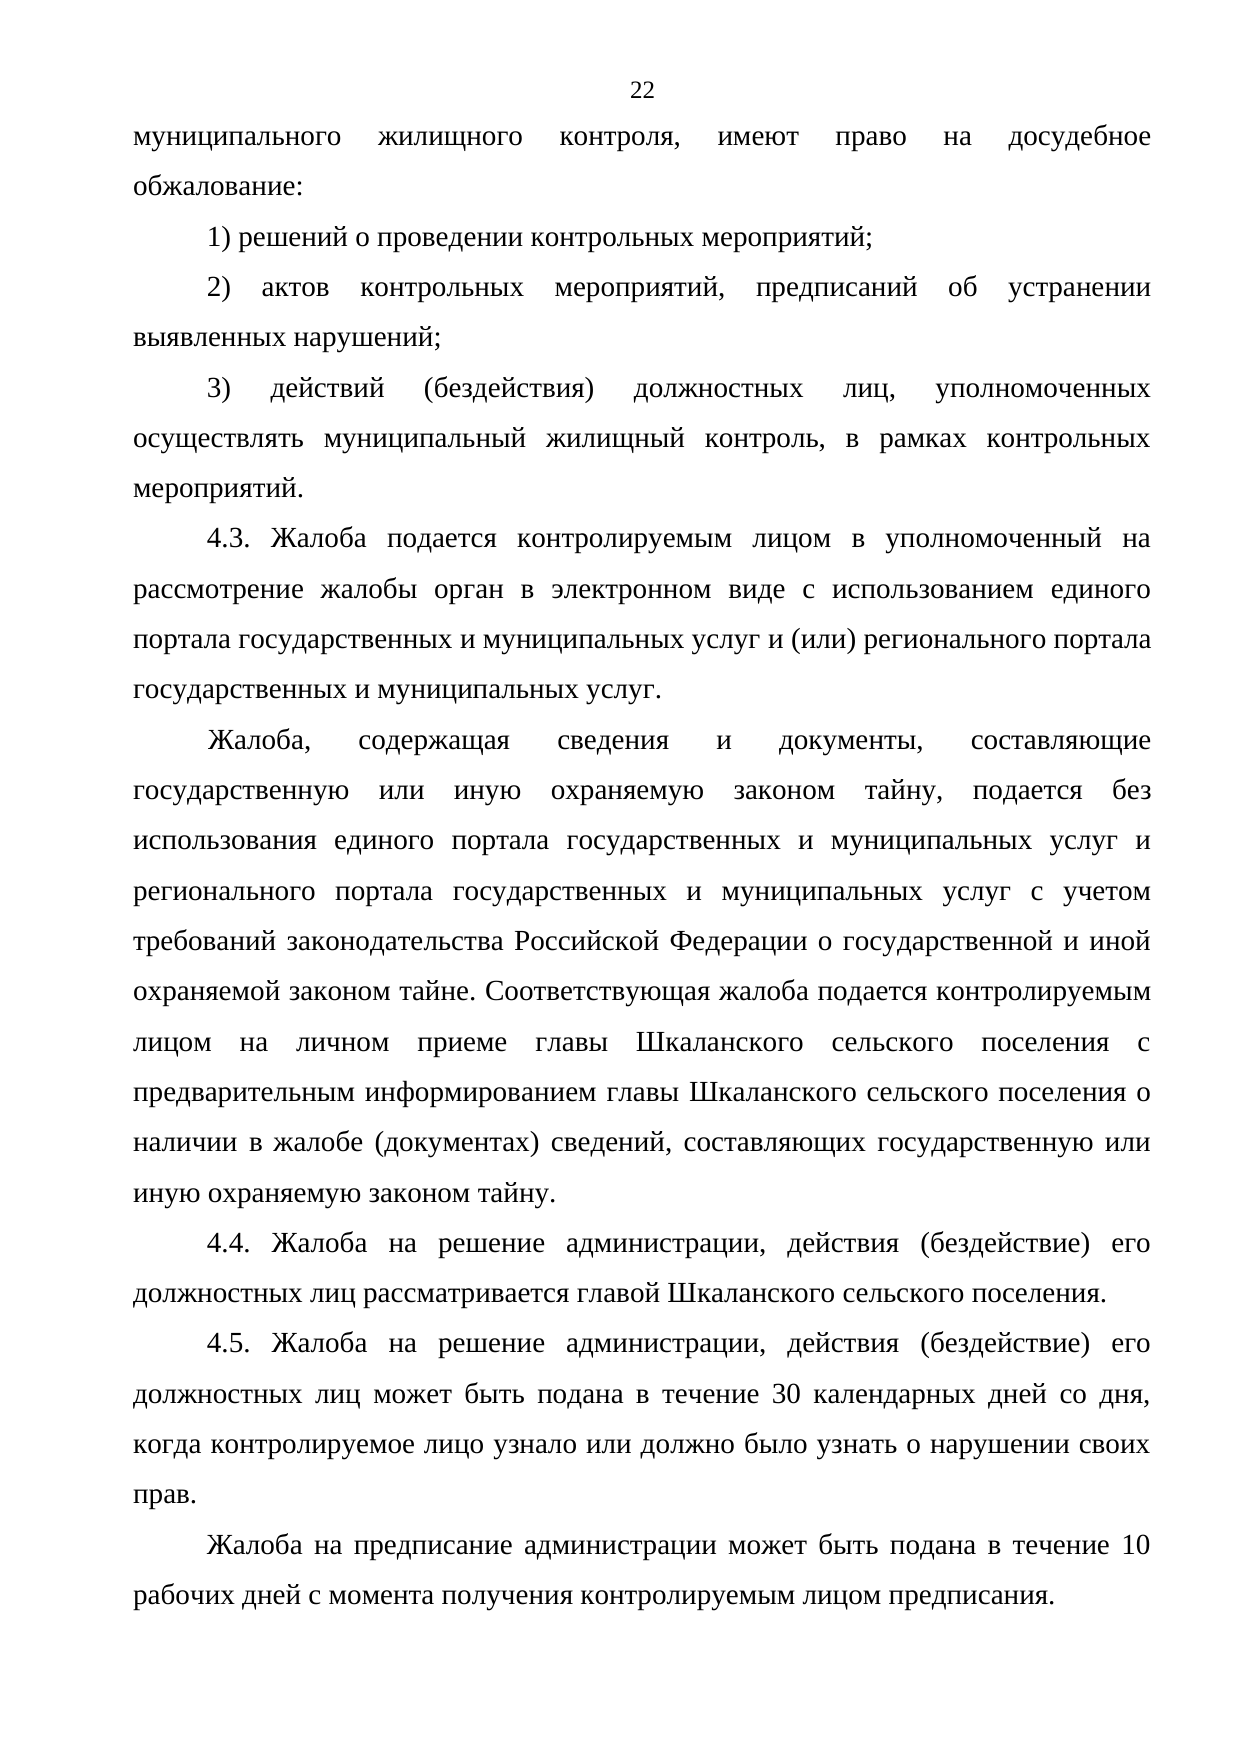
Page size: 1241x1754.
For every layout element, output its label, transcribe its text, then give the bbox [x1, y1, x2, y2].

text 4.4. Жалоба на решение администрации, действия (бездействие) его должностных лиц рассматривается главой Шкаланского сельского поселения. [133, 1225, 1152, 1309]
text 3) действий (бездействия) должностных лиц, уполномоченных осуществлять муниципальный жилищный контроль, в рамках контрольных мероприятий. [133, 370, 1152, 504]
text 4.5. Жалоба на решение администрации, действия (бездействие) его должностных лиц может быть подана в течение 30 календарных дней со дня, когда контролируемое лицо узнало или должно было узнать о нарушении своих прав. [133, 1326, 1152, 1510]
text Жалоба, содержащая сведения и документы, составляющие государственную или иную охраняемую законом тайну, подается без использования единого портала государственных и муниципальных услуг и регионального портала государственных и муниципальных услуг с учетом требований законодательства Российской Федерации о государственной и иной охраняемой законом тайне. Соответствующая жалоба подается контролируемым лицом на личном приеме главы Шкаланского сельского поселения с предварительным информированием главы Шкаланского сельского поселения о наличии в жалобе (документах) сведений, составляющих государственную или иную охраняемую законом тайну. [133, 722, 1152, 1208]
text 1) решений о проведении контрольных мероприятий; [133, 219, 1152, 252]
text 4.3. Жалоба подается контролируемым лицом в уполномоченный на рассмотрение жалобы орган в электронном виде с использованием единого портала государственных и муниципальных услуг и (или) регионального портала государственных и муниципальных услуг. [133, 521, 1152, 705]
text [133, 118, 1152, 202]
text Жалоба на предписание администрации может быть подана в течение 10 рабочих дней с момента получения контролируемым лицом предписания. [133, 1527, 1152, 1611]
text 2) актов контрольных мероприятий, предписаний об устранении выявленных нарушений; [133, 269, 1152, 353]
